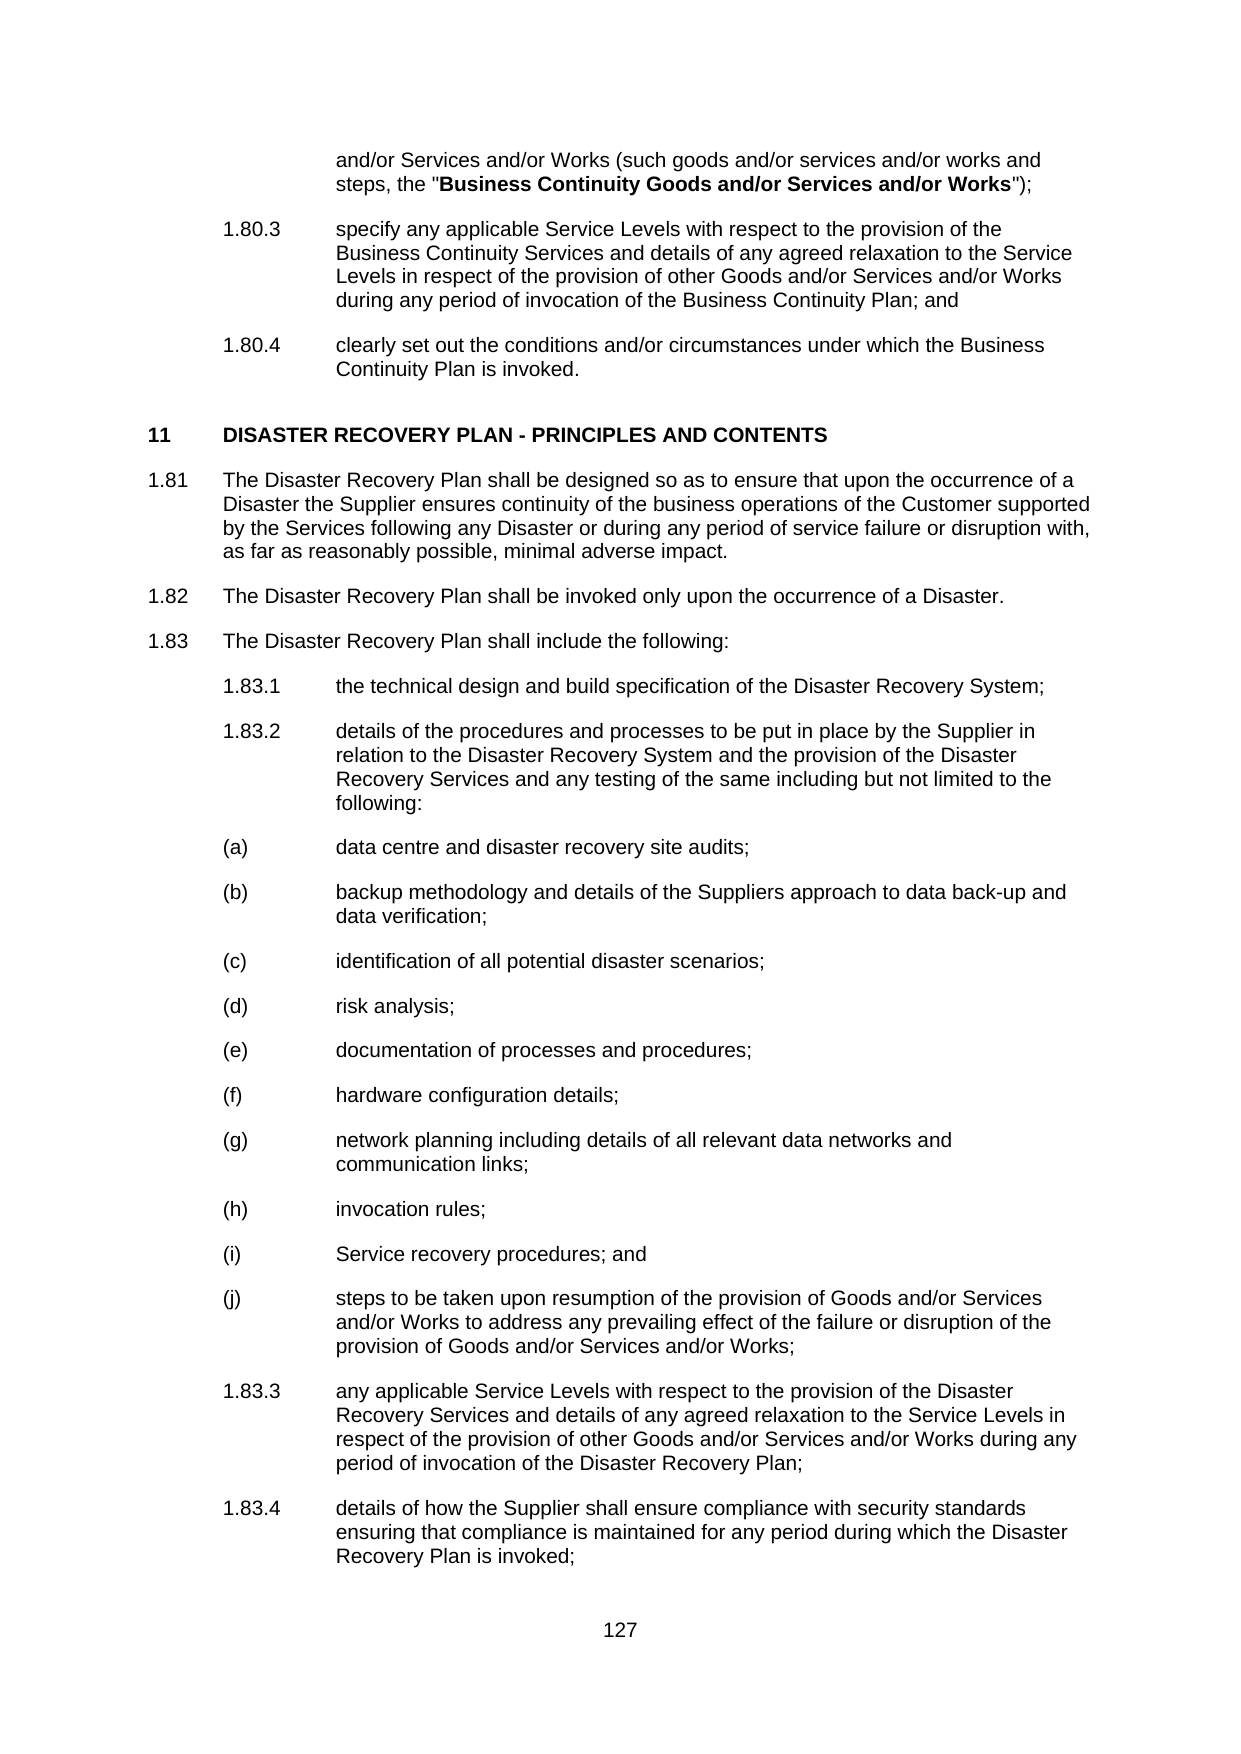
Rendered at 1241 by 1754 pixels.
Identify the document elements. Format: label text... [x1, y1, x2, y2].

list hardware configuration details; [223, 1083, 1092, 1107]
list backup methodology and details of the Suppliers approach to data back-up and data verification; [223, 880, 1092, 928]
list risk analysis; [223, 993, 1092, 1017]
list The Disaster Recovery Plan shall be designed so as to ensure that upon the occurrence of a Disaster the Supplier ensures continuity of the business operations of the Customer supported by the Services following any Disaster or during any period of service failure or disruption with, as far as reasonably possible, minimal adverse impact. [148, 467, 1092, 563]
list The Disaster Recovery Plan shall include the following: [148, 629, 1092, 653]
list invocation rules; [223, 1197, 1092, 1221]
list any applicable Service Levels with respect to the provision of the Disaster Recovery Services and details of any agreed relaxation to the Service Levels in respect of the provision of other Goods and/or Services and/or Works during any period of invocation of the Disaster Recovery Plan; [223, 1379, 1092, 1475]
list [223, 148, 1092, 196]
list specify any applicable Service Levels with respect to the provision of the Business Continuity Services and details of any agreed relaxation to the Service Levels in respect of the provision of other Goods and/or Services and/or Works during any period of invocation of the Business Continuity Plan; and [223, 216, 1092, 312]
list details of how the Supplier shall ensure compliance with security standards ensuring that compliance is maintained for any period during which the Disaster Recovery Plan is invoked; [223, 1496, 1092, 1567]
list clearly set out the conditions and/or circumstances under which the Business Continuity Plan is invoked. [223, 333, 1092, 381]
list documentation of processes and procedures; [223, 1038, 1092, 1062]
list network planning including details of all relevant data networks and communication links; [223, 1128, 1092, 1176]
list data centre and disaster recovery site audits; [223, 835, 1092, 859]
list steps to be taken upon resumption of the provision of Goods and/or Services and/or Works to address any prevailing effect of the failure or disruption of the provision of Goods and/or Services and/or Works; [223, 1286, 1092, 1358]
list The Disaster Recovery Plan shall be invoked only upon the occurrence of a Disaster. [148, 584, 1092, 608]
list DISASTER RECOVERY PLAN - PRINCIPLES AND CONTENTS [148, 423, 1092, 447]
list details of the procedures and processes to be put in place by the Supplier in relation to the Disaster Recovery System and the provision of the Disaster Recovery Services and any testing of the same including but not limited to the following: [223, 718, 1092, 814]
list the technical design and build specification of the Disaster Recovery System; [223, 674, 1092, 698]
list Service recovery procedures; and [223, 1241, 1092, 1265]
list identification of all potential disaster scenarios; [223, 949, 1092, 973]
